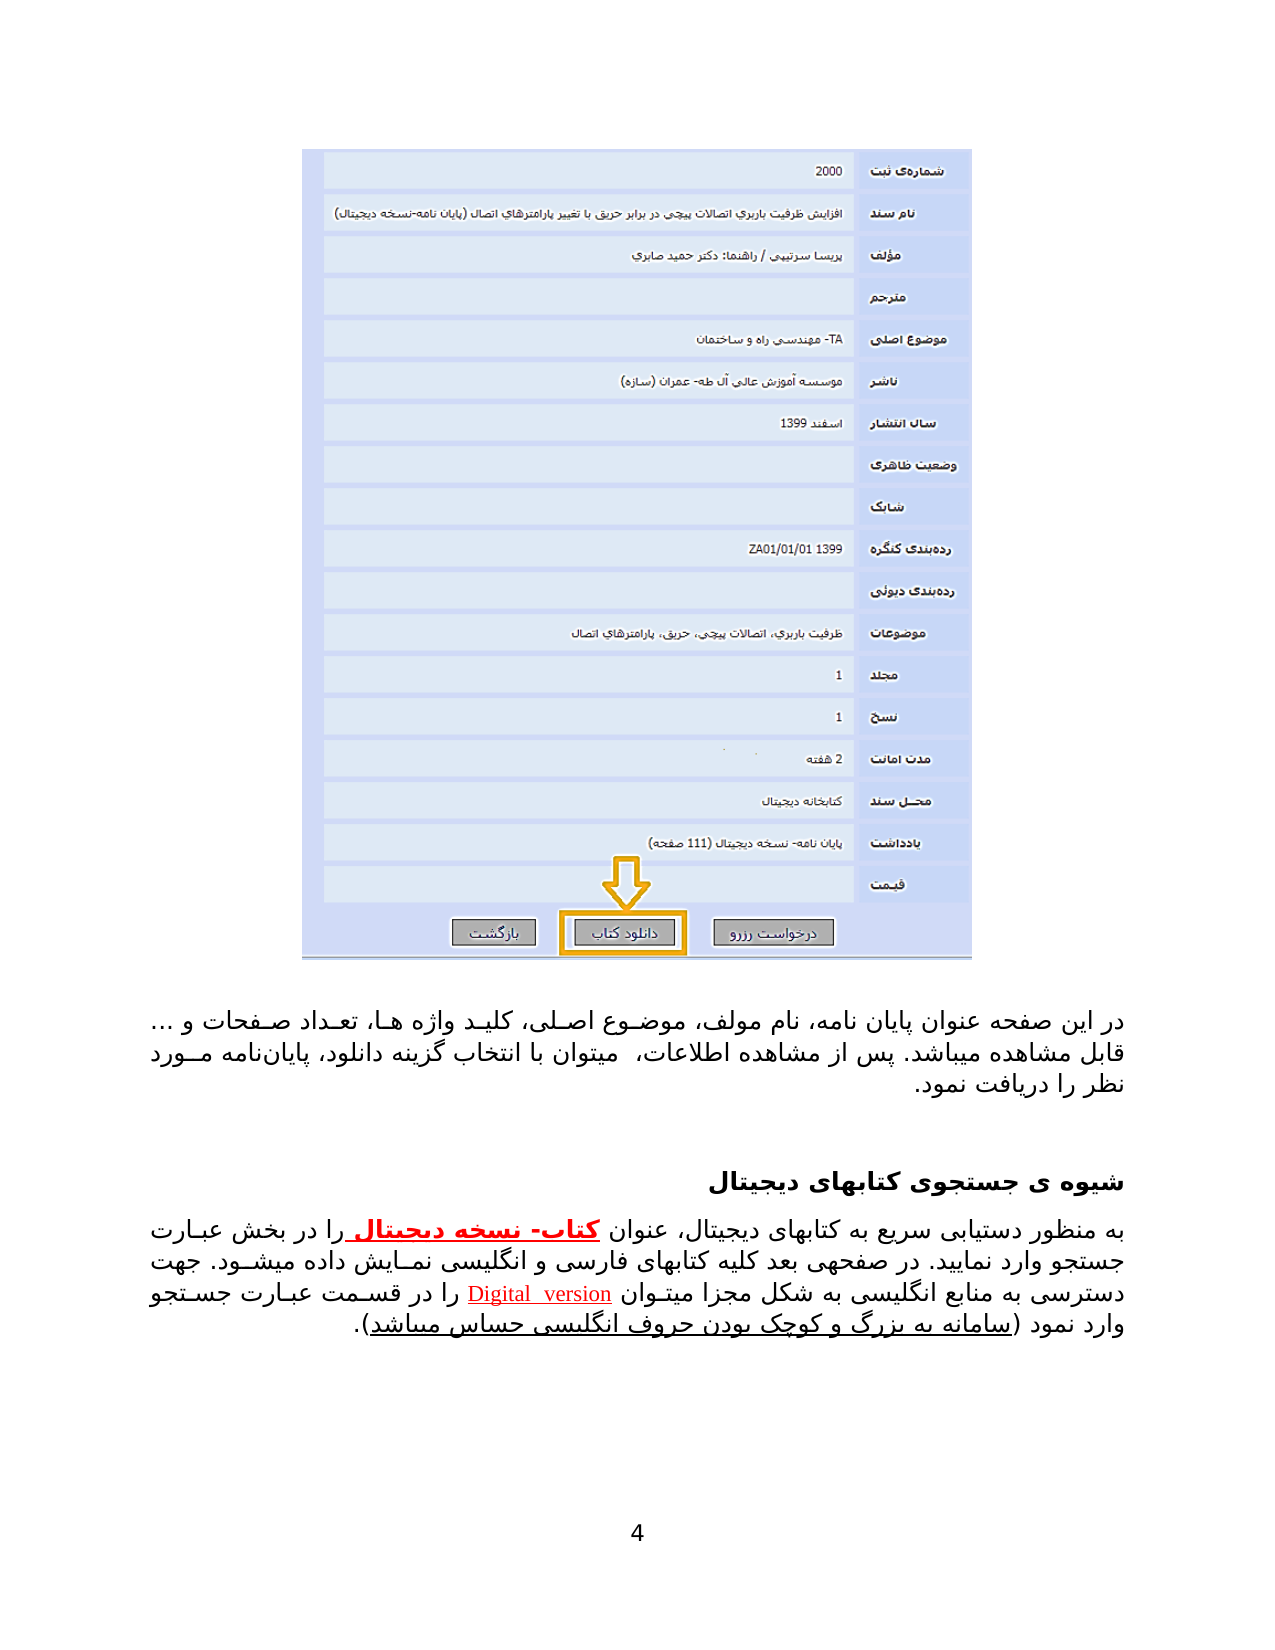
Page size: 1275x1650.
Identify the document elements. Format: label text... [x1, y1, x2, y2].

text به منظور دستیابی سریع به کتابهای دیجیتال، عنوان کتاب- نسخه ديجيتال را در بخش عبارت جستجو وارد نمایید. در صفحهی بعد کلیه کتابهای فارسی و انگلیسی نمایش داده میشود. جهت دسترسی به منابع انگلیسی به شکل مجزا میتوان Digital version را در قسمت عبارت جستجو وارد نمود (سامانه به بزرگ و کوچک بودن حروف انگلیسی حساس میباشد). [150, 1215, 1125, 1339]
picture [302, 149, 972, 960]
text در این صفحه عنوان پایان نامه، نام مولف، موضوع اصلی، کلید واژه ها، تعداد صفحات و ... قابل مشاهده میباشد. پس از مشاهده اطلاعات، میتوان با انتخاب گزینه دانلود، پایان‌نامه مورد نظر را دریافت نمود. [150, 1006, 1125, 1098]
text شیوه ی جستجوی کتابهای دیجیتال [150, 1167, 1125, 1196]
